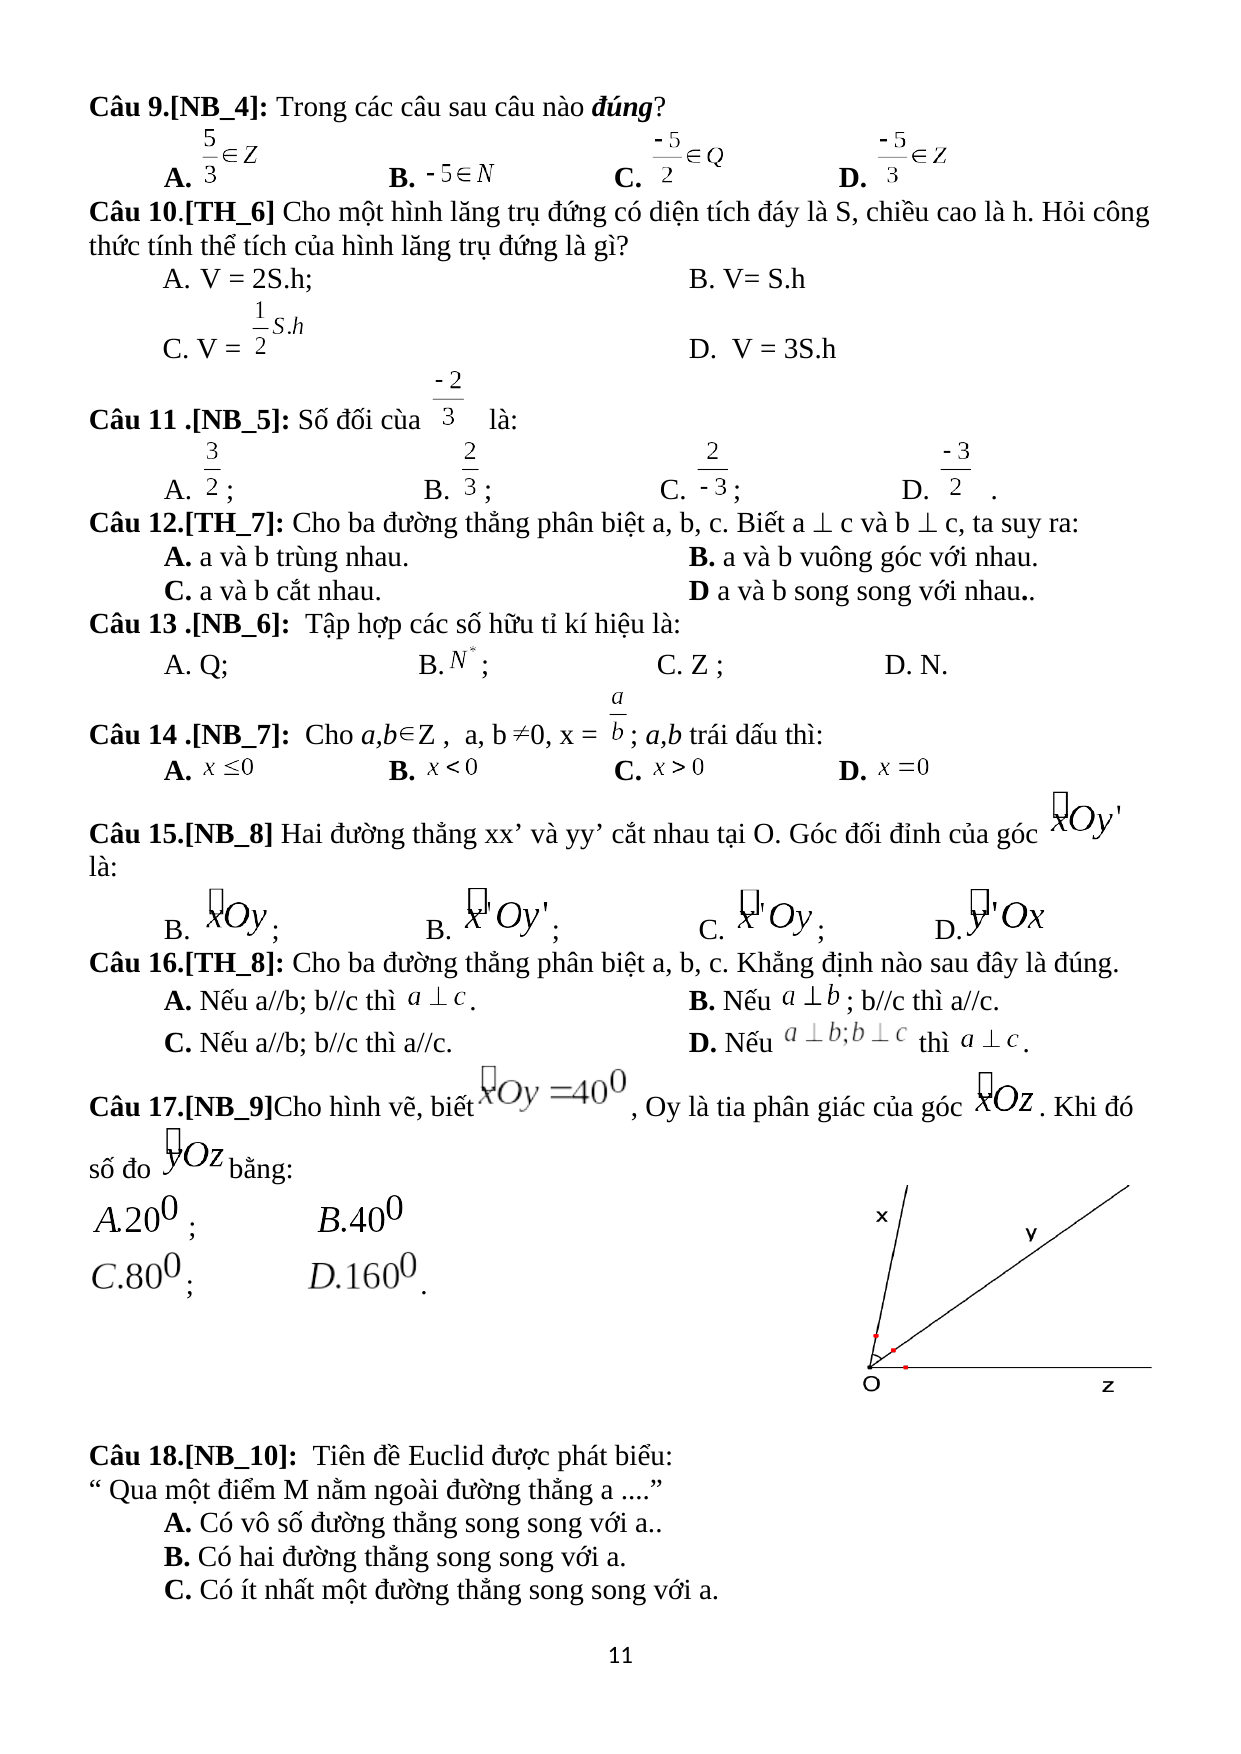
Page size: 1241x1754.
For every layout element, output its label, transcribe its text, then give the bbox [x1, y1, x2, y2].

text A. Q; B.; C. Z ; D. N. [89, 640, 1152, 681]
list V = 2S.h; B. V= S.h [162, 261, 1152, 295]
text ; [89, 1185, 583, 1243]
text C. Có ít nhất một đường thẳng song song với a. [89, 1572, 1152, 1606]
text Câu 14 .[NB_7]: Cho a,bZ , a, b0, x = ; a,b trái dấu thì: [89, 681, 1152, 751]
text Câu 17.[NB_9]Cho hình vẽ, biết, Oy là tia phân giác của góc . Khi đó số đo bằng: [89, 1058, 1152, 1185]
text A. B. C. D. [89, 751, 1152, 787]
text Câu 12.[TH_7]: Cho ba đường thẳng phân biệt a, b, c. Biết a c và b c, ta suy ra: [89, 506, 1152, 539]
text Câu 9.[NB_4]: Trong các câu sau câu nào đúng? [89, 89, 1152, 122]
text Câu 15.[NB_8] Hai đường thẳng xx’ và yy’ cắt nhau tại O. Góc đối đỉnh của góc là: [89, 787, 1152, 883]
text Câu 11 .[NB_5]: Số đối cùa là: [89, 365, 1152, 435]
text ; . [89, 1243, 583, 1301]
text A. ; B. ; C. ; D. . [89, 435, 1152, 506]
text Câu 18.[NB_10]: Tiên đề Euclid được phát biểu: [89, 1438, 1152, 1472]
text A. B. C. D. [89, 122, 1152, 194]
text Câu 13 .[NB_6]: Tập hợp các số hữu tỉ kí hiệu là: [89, 606, 1152, 640]
text A. Có vô số đường thẳng song song với a.. [89, 1505, 1152, 1539]
text Câu 16.[TH_8]: Cho ba đường thẳng phân biệt a, b, c. Khẳng định nào sau đây là đúng. [89, 945, 1152, 979]
text C. Nếu a//b; b//c thì a//c. D. Nếu thì . [89, 1016, 1152, 1058]
text Câu 10.[TH_6] Cho một hình lăng trụ đứng có diện tích đáy là S, chiều cao là h. Hỏi công thức tính thể tích của hình lăng trụ đứng là gì? [89, 194, 1152, 261]
text B. Có hai đường thẳng song song với a. [89, 1539, 1152, 1572]
text C. a và b cắt nhau. D a và b song song với nhau.. [89, 573, 1152, 606]
picture [849, 1185, 1152, 1439]
text C. V = D. V = 3S.h [89, 295, 1152, 365]
list ; B. ; C. ; D. [164, 883, 1152, 945]
text “ Qua một điểm M nằm ngoài đường thẳng a ....” [89, 1472, 1152, 1505]
text A. a và b trùng nhau. B. a và b vuông góc với nhau. [89, 539, 1152, 573]
text A. Nếu a//b; b//c thì . B. Nếu ; b//c thì a//c. [89, 979, 1152, 1016]
